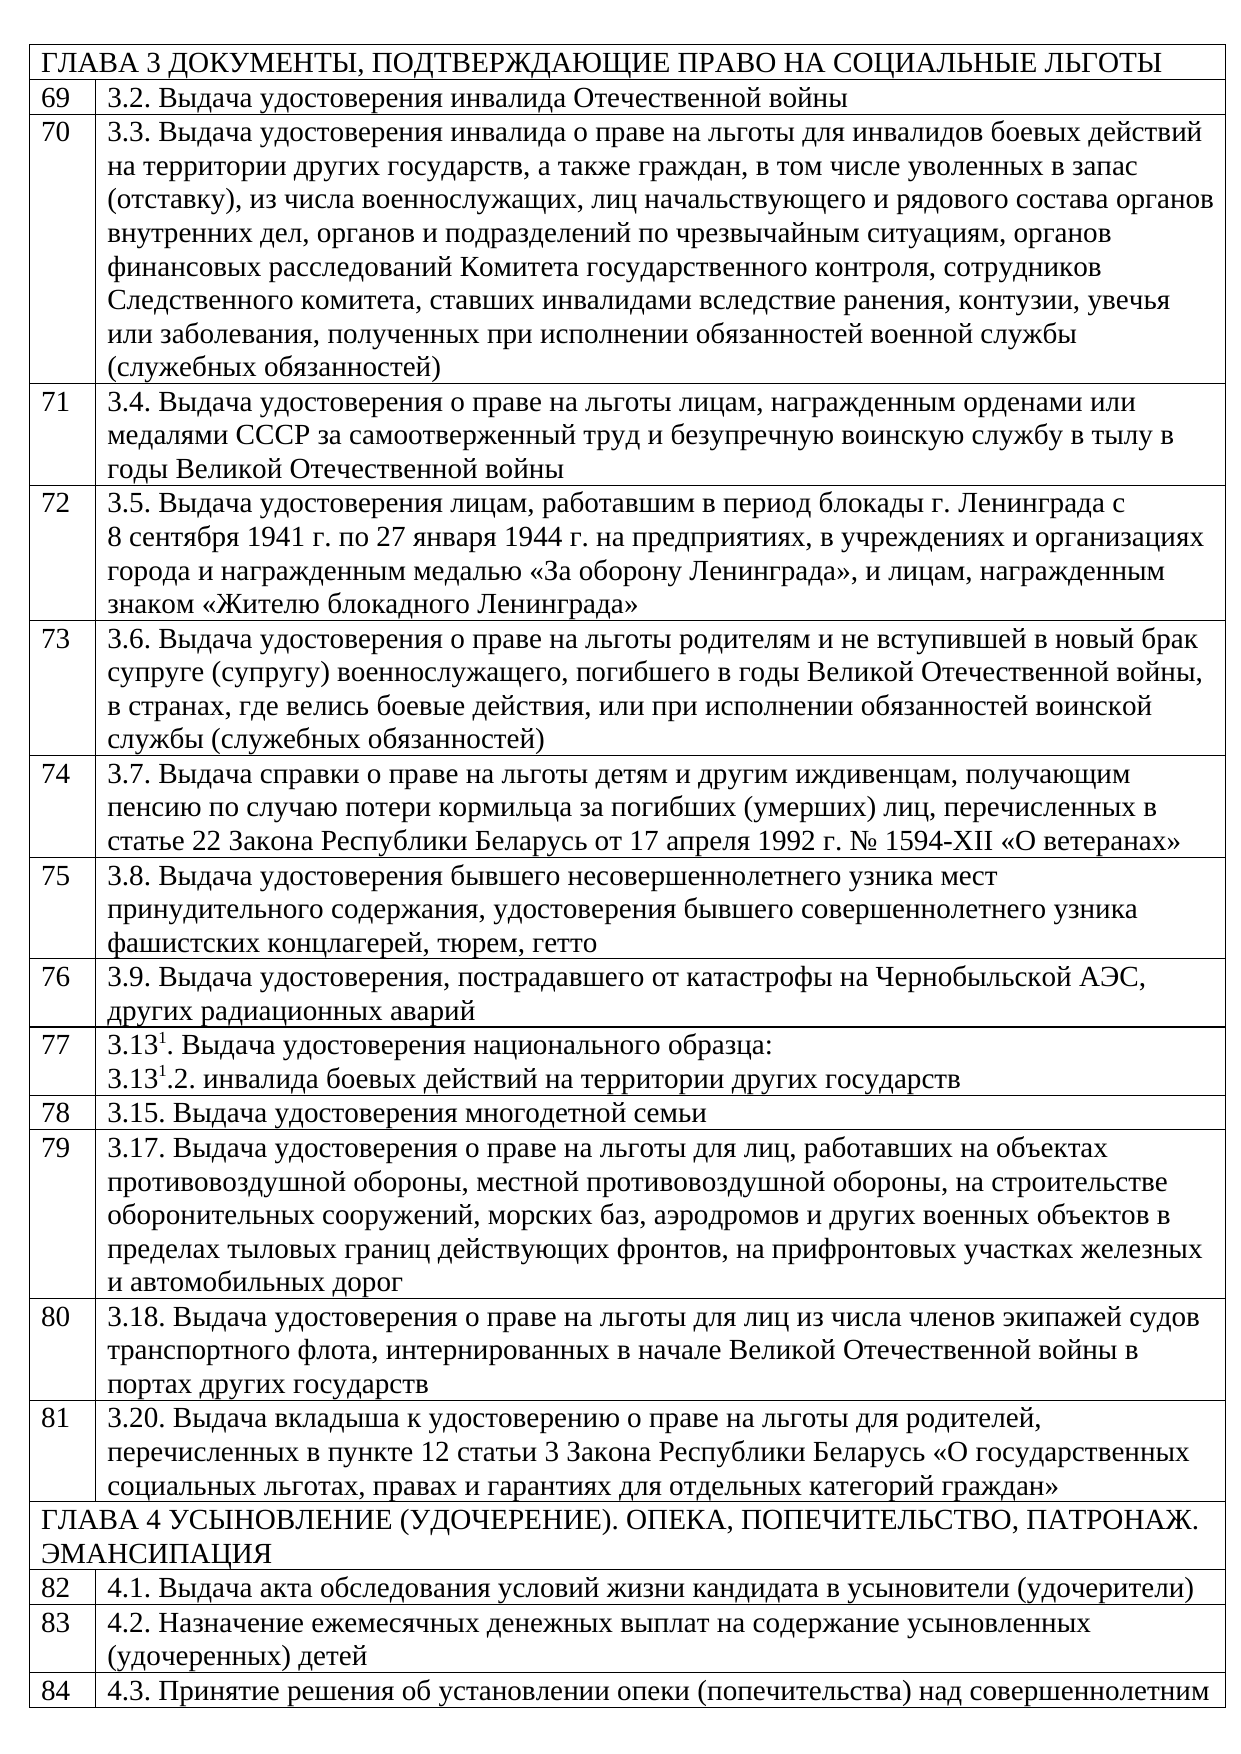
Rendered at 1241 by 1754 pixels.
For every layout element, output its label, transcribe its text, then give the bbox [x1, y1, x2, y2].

table_cell 3.6. Выдача удостоверения о праве на льготы родителям и не вступившей в новый брак супруге (супругу) военнослужащего, погибшего в годы Великой Отечественной войны, в странах, где велись боевые действия, или при исполнении обязанностей воинской службы (служебных обязанностей) [96, 621, 1225, 755]
table_cell 4.2. Назначение ежемесячных денежных выплат на содержание усыновленных (удочеренных) детей [96, 1605, 1225, 1672]
table_cell 74 [30, 756, 95, 857]
table_cell 3.15. Выдача удостоверения многодетной семьи [96, 1096, 1225, 1129]
table_cell 81 [30, 1401, 95, 1501]
table_cell ГЛАВА 4 УСЫНОВЛЕНИЕ (УДОЧЕРЕНИЕ). ОПЕКА, ПОПЕЧИТЕЛЬСТВО, ПАТРОНАЖ. ЭМАНСИПАЦИЯ [30, 1502, 1225, 1569]
table_cell 3.18. Выдача удостоверения о праве на льготы для лиц из числа членов экипажей судов транспортного флота, интернированных в начале Великой Отечественной войны в портах других государств [96, 1299, 1225, 1399]
table_cell 76 [30, 959, 95, 1026]
table_cell 3.20. Выдача вкладыша к удостоверению о праве на льготы для родителей, перечисленных в пункте 12 статьи 3 Закона Республики Беларусь «О государственных социальных льготах, правах и гарантиях для отдельных категорий граждан» [96, 1401, 1225, 1501]
table_cell 84 [30, 1673, 95, 1707]
table_cell 82 [30, 1570, 95, 1604]
table_cell 78 [30, 1096, 95, 1129]
table_cell 3.7. Выдача справки о праве на льготы детям и другим иждивенцам, получающим пенсию по случаю потери кормильца за погибших (умерших) лиц, перечисленных в статье 22 Закона Республики Беларусь от 17 апреля 1992 г. № 1594-XII «О ветеранах» [96, 756, 1225, 857]
table_cell 75 [30, 858, 95, 958]
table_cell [96, 1673, 1225, 1707]
table_cell 69 [30, 80, 95, 113]
table_cell 72 [30, 486, 95, 620]
table_cell ГЛАВА 3 ДОКУМЕНТЫ, ПОДТВЕРЖДАЮЩИЕ ПРАВО НА СОЦИАЛЬНЫЕ ЛЬГОТЫ [30, 45, 1225, 79]
table_cell 3.3. Выдача удостоверения инвалида о праве на льготы для инвалидов боевых действий на территории других государств, а также граждан, в том числе уволенных в запас (отставку), из числа военнослужащих, лиц начальствующего и рядового состава органов внутренних дел, органов и подразделений по чрезвычайным ситуациям, органов финансовых расследований Комитета государственного контроля, сотрудников Следственного комитета, ставших инвалидами вследствие ранения, контузии, увечья или заболевания, полученных при исполнении обязанностей военной службы (служебных обязанностей) [96, 115, 1225, 383]
table_cell 80 [30, 1299, 95, 1399]
table_cell 73 [30, 621, 95, 755]
table_cell 3.8. Выдача удостоверения бывшего несовершеннолетнего узника мест принудительного содержания, удостоверения бывшего совершеннолетнего узника фашистских концлагерей, тюрем, гетто [96, 858, 1225, 958]
table_cell 3.131. Выдача удостоверения национального образца: 3.131.2. инвалида боевых действий на территории других государств [96, 1028, 1225, 1094]
table_cell 77 [30, 1028, 95, 1094]
table_cell 4.1. Выдача акта обследования условий жизни кандидата в усыновители (удочерители) [96, 1570, 1225, 1604]
table_cell 79 [30, 1130, 95, 1298]
table_cell 3.17. Выдача удостоверения о праве на льготы для лиц, работавших на объектах противовоздушной обороны, местной противовоздушной обороны, на строительстве оборонительных сооружений, морских баз, аэродромов и других военных объектов в пределах тыловых границ действующих фронтов, на прифронтовых участках железных и автомобильных дорог [96, 1130, 1225, 1298]
table_cell 3.4. Выдача удостоверения о праве на льготы лицам, награжденным орденами или медалями СССР за самоотверженный труд и безупречную воинскую службу в тылу в годы Великой Отечественной войны [96, 384, 1225, 484]
table_cell 3.5. Выдача удостоверения лицам, работавшим в период блокады г. Ленинграда с 8 сентября 1941 г. по 27 января 1944 г. на предприятиях, в учреждениях и организациях города и награжденным медалью «За оборону Ленинграда», и лицам, награжденным знаком «Жителю блокадного Ленинграда» [96, 486, 1225, 620]
table_cell 71 [30, 384, 95, 484]
table_cell 3.9. Выдача удостоверения, пострадавшего от катастрофы на Чернобыльской АЭС, других радиационных аварий [96, 959, 1225, 1026]
table_cell 70 [30, 115, 95, 383]
table_cell 83 [30, 1605, 95, 1672]
table_cell 3.2. Выдача удостоверения инвалида Отечественной войны [96, 80, 1225, 113]
